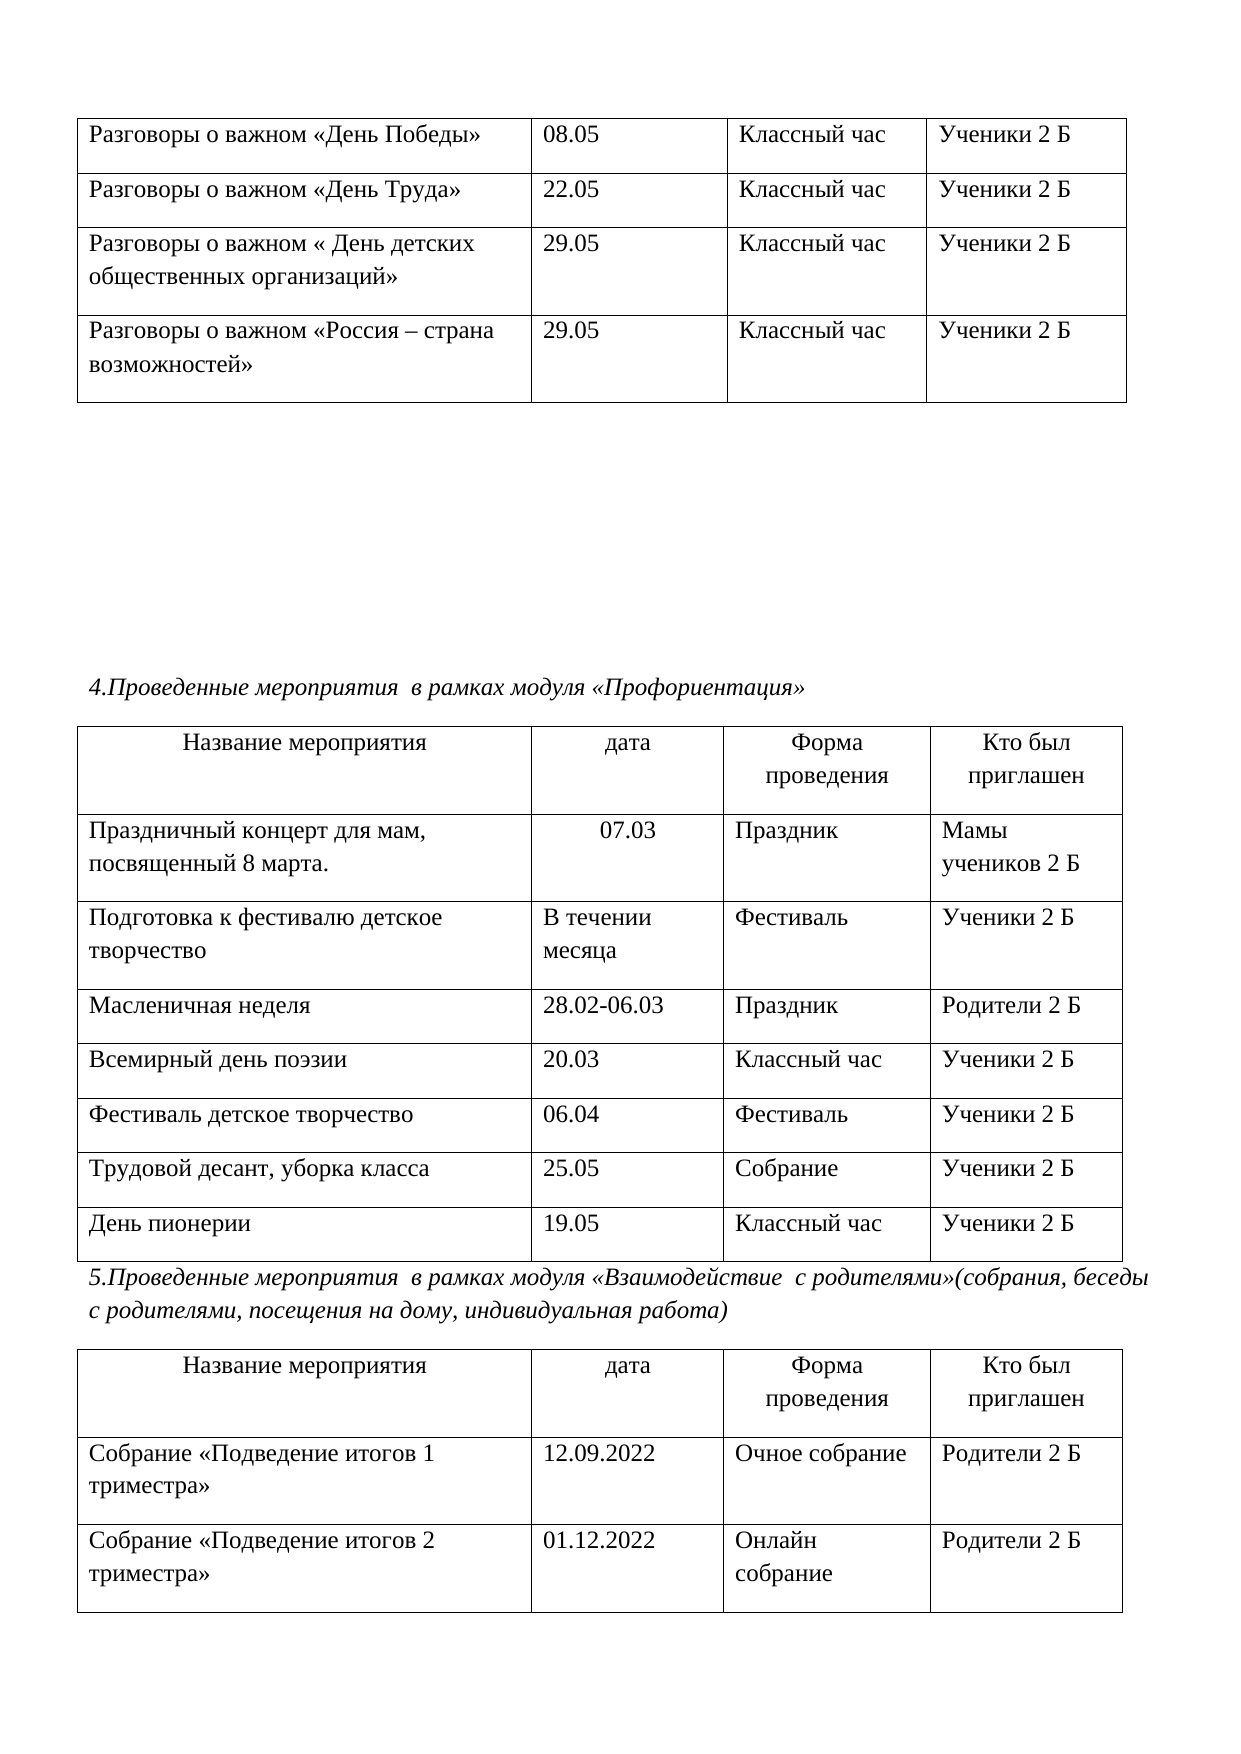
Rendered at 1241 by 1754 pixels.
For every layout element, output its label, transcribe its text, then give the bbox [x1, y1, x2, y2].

table_cell Собрание «Подведение итогов 2 триместра» [78, 1525, 531, 1612]
table_cell Родители 2 Б [931, 1525, 1122, 1612]
table_cell Масленичная неделя [78, 990, 531, 1043]
table_cell Классный час [728, 119, 926, 173]
table_cell Трудовой десант, уборка класса [78, 1153, 531, 1207]
table_cell Родители 2 Б [931, 990, 1122, 1043]
table_cell Ученики 2 Б [931, 902, 1122, 989]
table_cell Разговоры о важном «День Труда» [78, 174, 531, 227]
table_cell Фестиваль [724, 902, 930, 989]
table_header дата [532, 1350, 723, 1437]
table_cell Ученики 2 Б [931, 1099, 1122, 1152]
table_cell 25.05 [532, 1153, 723, 1207]
table_cell Праздничный концерт для мам, посвященный 8 марта. [78, 815, 531, 901]
table_cell 22.05 [532, 174, 727, 227]
table_cell 07.03 [532, 815, 723, 901]
table_cell Собрание [724, 1153, 930, 1207]
table_cell 01.12.2022 [532, 1525, 723, 1612]
table_cell 12.09.2022 [532, 1438, 723, 1524]
table_cell Праздник [724, 815, 930, 901]
table_header Кто был приглашен [931, 727, 1122, 814]
table_cell Классный час [724, 1208, 930, 1261]
table_header дата [532, 727, 723, 814]
text 4.Проведенные мероприятия в рамках модуля «Профориентация» [89, 672, 1152, 701]
table_cell Фестиваль [724, 1099, 930, 1152]
table_cell Ученики 2 Б [931, 1044, 1122, 1098]
table_cell Родители 2 Б [931, 1438, 1122, 1524]
table_cell Ученики 2 Б [927, 316, 1126, 402]
table_cell Разговоры о важном «Россия – страна возможностей» [78, 316, 531, 402]
table_cell Всемирный день поэзии [78, 1044, 531, 1098]
table_cell 19.05 [532, 1208, 723, 1261]
table_cell Классный час [728, 228, 926, 314]
table_cell Классный час [724, 1044, 930, 1098]
table_cell Фестиваль детское творчество [78, 1099, 531, 1152]
table_cell День пионерии [78, 1208, 531, 1261]
text 5.Проведенные мероприятия в рамках модуля «Взаимодействие с родителями»(собрания, беседы с родителями, посещения на дому, индивидуальная работа) [89, 1262, 1152, 1324]
table_cell Ученики 2 Б [931, 1153, 1122, 1207]
table_cell Разговоры о важном «День Победы» [78, 119, 531, 173]
table_cell Классный час [728, 316, 926, 402]
table_cell Ученики 2 Б [927, 119, 1126, 173]
table_cell Праздник [724, 990, 930, 1043]
table_cell Ученики 2 Б [927, 228, 1126, 314]
table_cell Разговоры о важном « День детских общественных организаций» [78, 228, 531, 314]
table_header Форма проведения [724, 727, 930, 814]
table_cell В течении месяца [532, 902, 723, 989]
table_cell 08.05 [532, 119, 727, 173]
table_cell Собрание «Подведение итогов 1 триместра» [78, 1438, 531, 1524]
table_cell Ученики 2 Б [927, 174, 1126, 227]
table_header Форма проведения [724, 1350, 930, 1437]
table_cell 29.05 [532, 228, 727, 314]
table_cell 20.03 [532, 1044, 723, 1098]
table_cell Онлайн собрание [724, 1525, 930, 1612]
table_header Кто был приглашен [931, 1350, 1122, 1437]
table_cell 06.04 [532, 1099, 723, 1152]
table_cell Ученики 2 Б [931, 1208, 1122, 1261]
table_header Название мероприятия [78, 1350, 531, 1437]
table_cell 28.02-06.03 [532, 990, 723, 1043]
table_header Название мероприятия [78, 727, 531, 814]
table_cell Классный час [728, 174, 926, 227]
table_cell 29.05 [532, 316, 727, 402]
table_cell Мамы учеников 2 Б [931, 815, 1122, 901]
table_cell Подготовка к фестивалю детское творчество [78, 902, 531, 989]
table_cell Очное собрание [724, 1438, 930, 1524]
